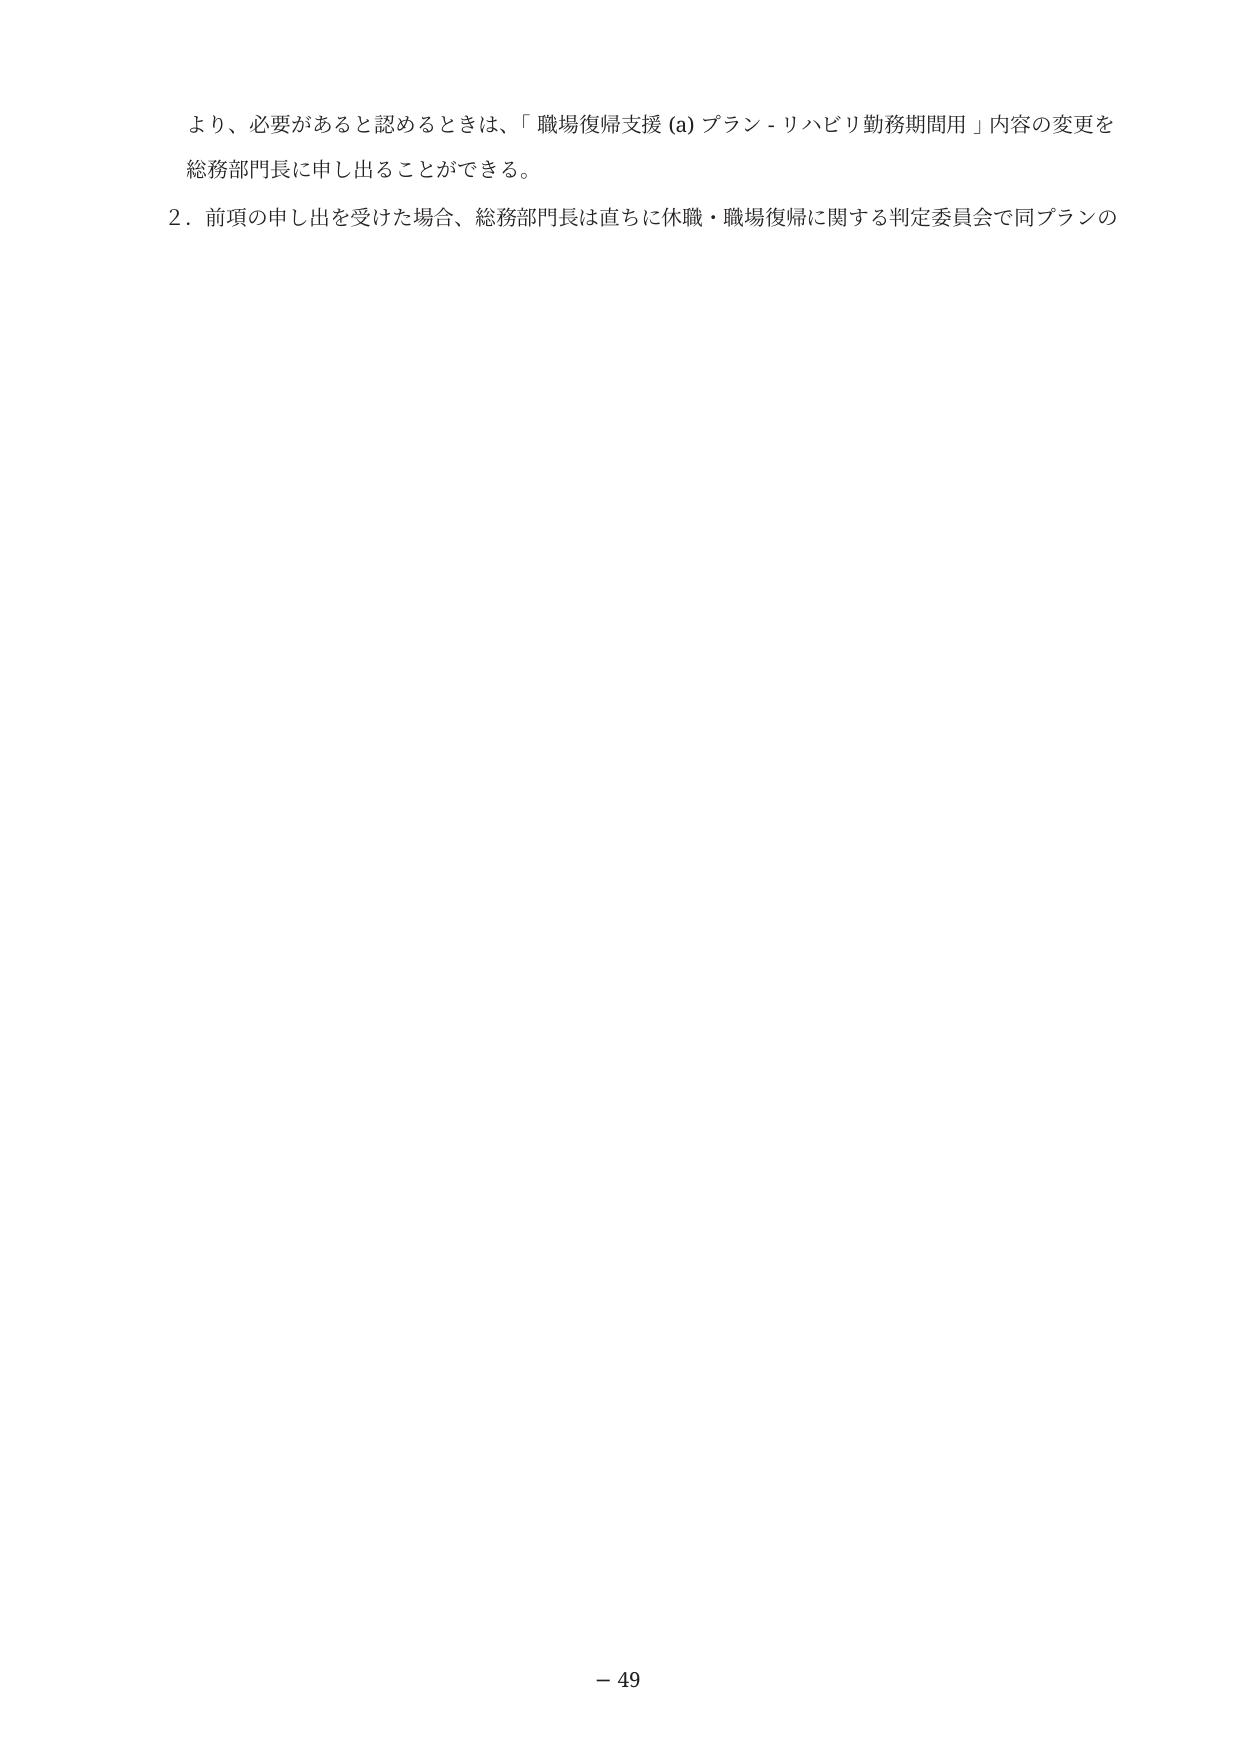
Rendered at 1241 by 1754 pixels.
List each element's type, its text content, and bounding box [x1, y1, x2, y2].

text ２．前項の申し出を受けた場合、総務部門長は直ちに休職 ･ 職場復帰に関する判定委員会で同プランの [124, 202, 1128, 232]
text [187, 108, 1116, 184]
